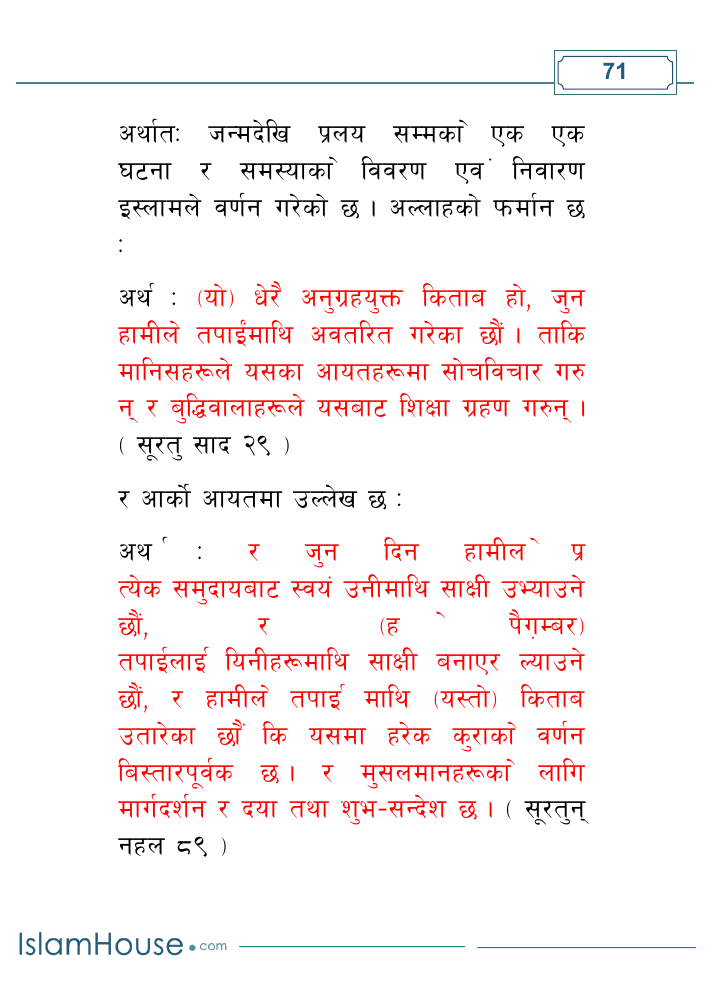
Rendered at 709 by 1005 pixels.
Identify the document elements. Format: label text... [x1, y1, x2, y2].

text cy{ M / h'g lbg xfdLn] k|To]s ;d'bfoaf6 :jo+ pgLdfly ;fIfL pEofpg] 5f}+, / -x] k}uÞDa/_ tkfO{nfO{ logLx¿dfly ;fIfL agfP/ Nofpg] 5f+}, / xfdLn] tkfO{ dfly -o:tf]_ lstfa ptf/]sf 5f}+ ls o;df x/]s s'/fsf] j0f{g la:tf/k"j{s 5 . / d';ndfgx¿sf] nflu dfu{bz{g / bof tyf z'e–;Gb]z 5 . - ;"/t'g\ gxn *( _ [118, 536, 586, 864]
picture [471, 929, 697, 962]
picture [12, 928, 466, 961]
text cyf{tM hGdb]lv k|no ;Ddsf] Ps Ps 36gf / ;d:ofsf] ljj/0f Pj+ lgjf/0f O:nfdn] j0f{g u/]sf] 5 . cNnfxsf] kmdf{g 5 M [118, 118, 586, 262]
text / cfsf]{ cfotdf pNn]v 5 M [118, 482, 586, 516]
text cy{ M -of]_ w]/} cg'u|xo'Qm lstfa xf], h'g xfdLn] tkfO{+dfly cjtl/t u/]sf 5f}+ . tfls dflg;x¿n] o;sf cfotx¿df ;f]rljrf/ u?g\ / a'l4jfnfx¿n] o;af6 lzIff u|x0f u?g\ . - ;"/t' ;fb @( _ [118, 282, 586, 463]
